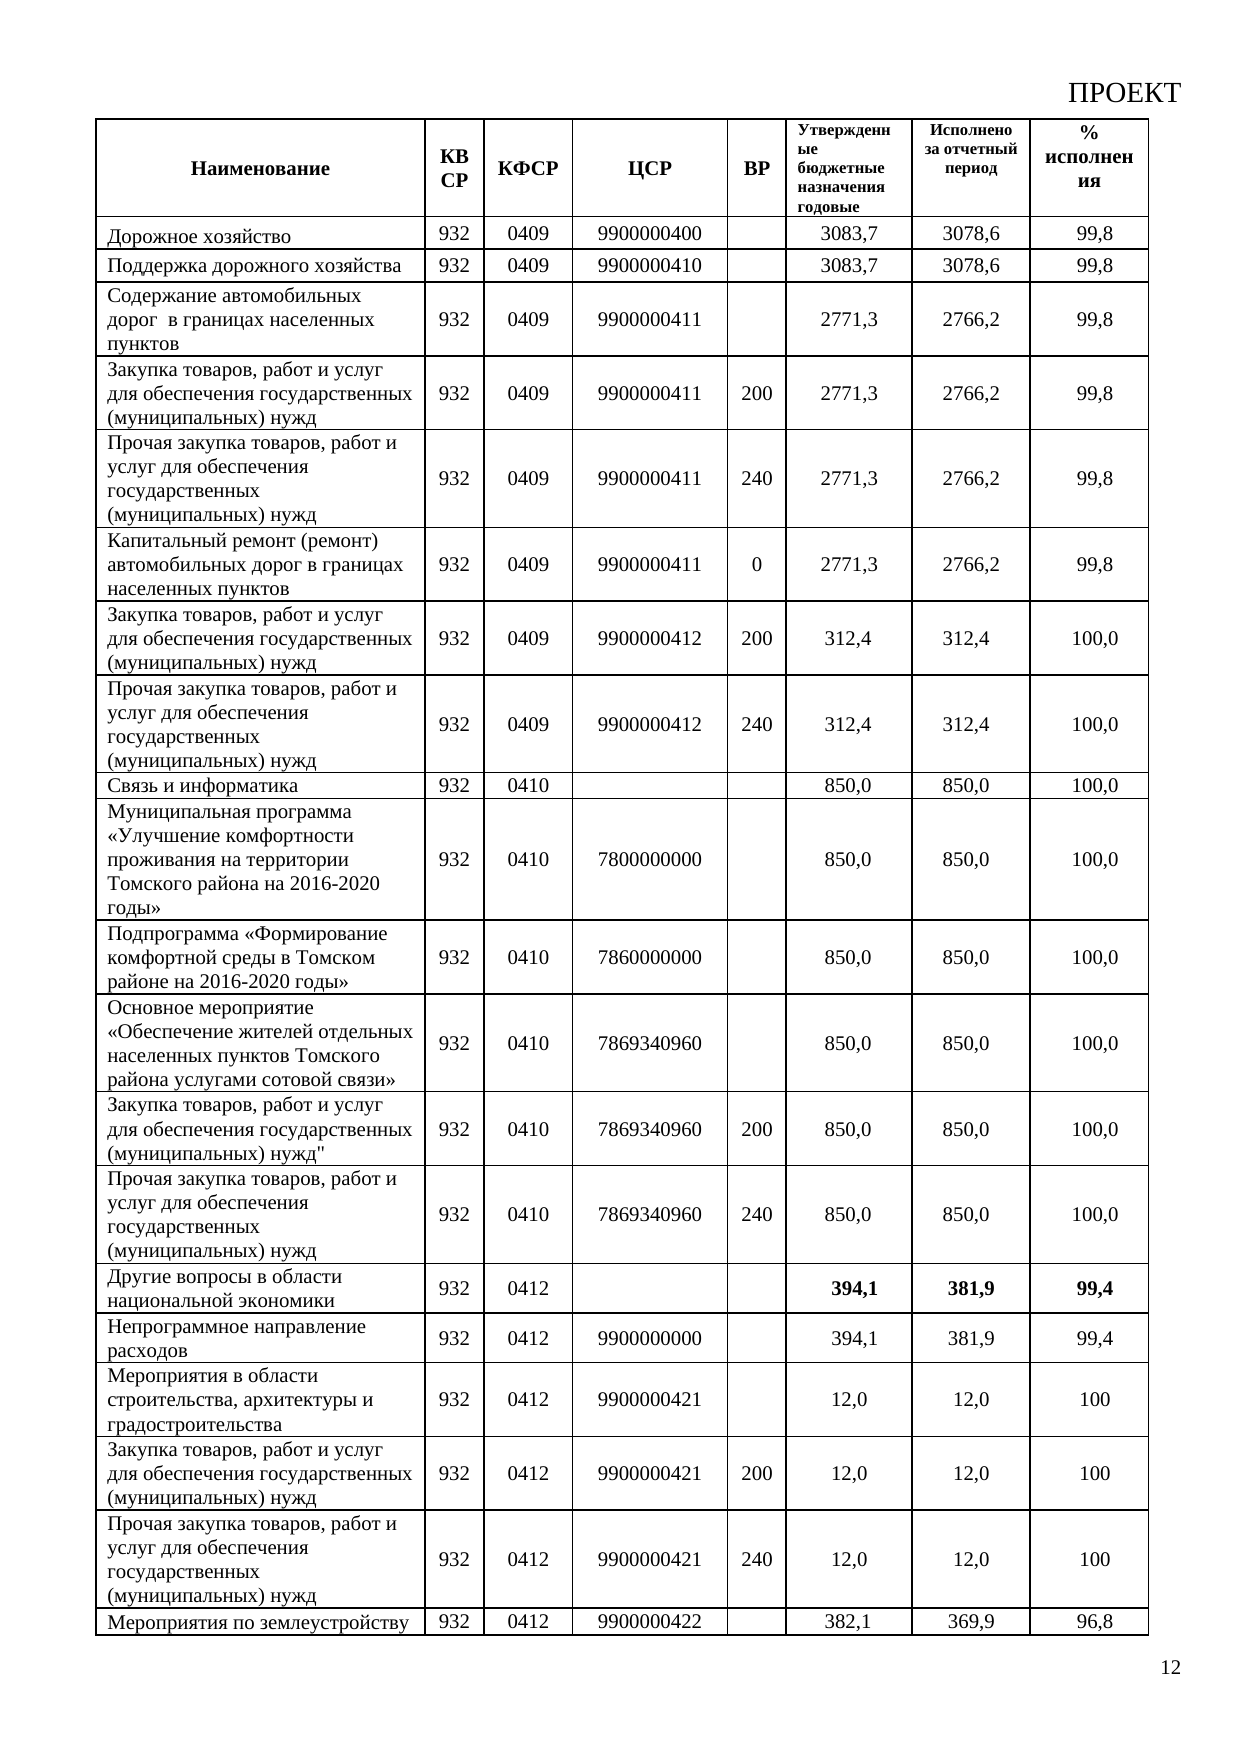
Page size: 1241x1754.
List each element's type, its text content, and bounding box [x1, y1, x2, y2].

table_cell Закупка товаров, работ и услуг для обеспечения государственных (муниципальных) нужд [97, 357, 424, 429]
table_cell Капитальный ремонт (ремонт) автомобильных дорог в границах населенных пунктов [97, 528, 424, 600]
table_cell Другие вопросы в области национальной экономики [97, 1264, 424, 1312]
table_cell [728, 1314, 785, 1362]
table_cell 2766,2 [913, 528, 1029, 600]
table_cell Муниципальная программа «Улучшение комфортности проживания на территории Томского района на 2016-2020 годы» [97, 799, 424, 919]
table_cell 12,0 [913, 1437, 1029, 1509]
table_cell 932 [426, 1092, 483, 1164]
table_cell 9900000412 [573, 676, 727, 772]
table_header Наименование [97, 120, 424, 216]
table_cell Подпрограмма «Формирование комфортной среды в Томском районе на 2016-2020 годы» [97, 921, 424, 993]
table_cell 932 [426, 995, 483, 1091]
table_cell 200 [728, 602, 785, 674]
table_cell Содержание автомобильных дорог в границах населенных пунктов [97, 283, 424, 355]
table_cell 0409 [485, 602, 572, 674]
table_cell 240 [728, 430, 785, 526]
table_cell 850,0 [787, 1092, 911, 1164]
table_cell 0409 [485, 357, 572, 429]
table_cell 100 [1031, 1363, 1148, 1436]
table_cell 932 [426, 1511, 483, 1607]
table_cell Дорожное хозяйство [97, 217, 424, 248]
table_cell [728, 1363, 785, 1436]
table_cell 9900000411 [573, 357, 727, 429]
table_cell 0410 [485, 1166, 572, 1262]
table_cell 932 [426, 921, 483, 993]
table_header ВР [728, 120, 785, 216]
table_cell Основное мероприятие «Обеспечение жителей отдельных населенных пунктов Томского района услугами сотовой связи» [97, 995, 424, 1091]
table_cell 0412 [485, 1609, 572, 1634]
table_cell Прочая закупка товаров, работ и услуг для обеспечения государственных (муниципальных) нужд [97, 1166, 424, 1262]
table_cell 2771,3 [787, 283, 911, 355]
table_cell 932 [426, 773, 483, 797]
table_cell 850,0 [913, 799, 1029, 919]
table_cell [728, 995, 785, 1091]
table_cell 850,0 [787, 995, 911, 1091]
table_cell 3083,7 [787, 217, 911, 248]
table_cell [728, 773, 785, 797]
table_cell 394,1 [787, 1314, 911, 1362]
table_cell 0409 [485, 430, 572, 526]
table_cell 932 [426, 250, 483, 281]
table_cell 932 [426, 1166, 483, 1262]
table_cell 100,0 [1031, 995, 1148, 1091]
table_cell Закупка товаров, работ и услуг для обеспечения государственных (муниципальных) нужд" [97, 1092, 424, 1164]
table_cell 12,0 [913, 1511, 1029, 1607]
table_cell 99,8 [1031, 528, 1148, 600]
table_cell 100,0 [1031, 1166, 1148, 1262]
table_cell 12,0 [787, 1363, 911, 1436]
table_header ЦСР [573, 120, 727, 216]
table_cell 0412 [485, 1511, 572, 1607]
table_cell 100,0 [1031, 676, 1148, 772]
table_cell 0412 [485, 1314, 572, 1362]
table_cell 932 [426, 528, 483, 600]
table_cell 932 [426, 1437, 483, 1509]
table_cell 312,4 [913, 676, 1029, 772]
table_cell Прочая закупка товаров, работ и услуг для обеспечения государственных (муниципальных) нужд [97, 676, 424, 772]
table_cell 850,0 [913, 1092, 1029, 1164]
table_cell Поддержка дорожного хозяйства [97, 250, 424, 281]
table_cell 7860000000 [573, 921, 727, 993]
table_cell Закупка товаров, работ и услуг для обеспечения государственных (муниципальных) нужд [97, 602, 424, 674]
table_cell 0409 [485, 528, 572, 600]
table_cell 850,0 [787, 1166, 911, 1262]
table_cell 2771,3 [787, 430, 911, 526]
table_cell 0410 [485, 921, 572, 993]
table_cell [573, 773, 727, 797]
table_cell 96,8 [1031, 1609, 1148, 1634]
table_cell 0409 [485, 676, 572, 772]
table_cell 200 [728, 357, 785, 429]
table_cell 240 [728, 1166, 785, 1262]
table_cell 3078,6 [913, 217, 1029, 248]
table_cell 100 [1031, 1511, 1148, 1607]
table_cell 12,0 [913, 1363, 1029, 1436]
table_cell 9900000000 [573, 1314, 727, 1362]
table_header КФСР [485, 120, 572, 216]
table_cell 850,0 [913, 995, 1029, 1091]
table_cell 932 [426, 283, 483, 355]
table_cell 7869340960 [573, 995, 727, 1091]
table_cell 99,4 [1031, 1264, 1148, 1312]
table_cell 0409 [485, 217, 572, 248]
table_cell 0410 [485, 995, 572, 1091]
table_cell 3083,7 [787, 250, 911, 281]
table_cell 850,0 [913, 773, 1029, 797]
table_cell 312,4 [913, 602, 1029, 674]
table_cell 312,4 [787, 676, 911, 772]
table_cell Непрограммное направление расходов [97, 1314, 424, 1362]
table_cell 100,0 [1031, 921, 1148, 993]
table_cell 240 [728, 1511, 785, 1607]
table_cell 200 [728, 1092, 785, 1164]
table_cell 99,8 [1031, 283, 1148, 355]
table_cell 932 [426, 357, 483, 429]
table_cell 0412 [485, 1264, 572, 1312]
table_cell 394,1 [787, 1264, 911, 1312]
table_cell 12,0 [787, 1437, 911, 1509]
table_cell 0 [728, 528, 785, 600]
table_cell 932 [426, 1609, 483, 1634]
table_cell 932 [426, 602, 483, 674]
table_header % исполнения [1031, 120, 1148, 216]
table_cell 100,0 [1031, 799, 1148, 919]
table_cell 100 [1031, 1437, 1148, 1509]
table_cell [728, 283, 785, 355]
table_cell [728, 217, 785, 248]
table_cell 99,8 [1031, 217, 1148, 248]
table_cell 9900000411 [573, 283, 727, 355]
table_cell 0409 [485, 283, 572, 355]
table_cell 0410 [485, 1092, 572, 1164]
table_cell 0410 [485, 773, 572, 797]
table_cell 9900000421 [573, 1511, 727, 1607]
table_cell 99,8 [1031, 430, 1148, 526]
table_cell 312,4 [787, 602, 911, 674]
table_cell 932 [426, 676, 483, 772]
table_cell 9900000422 [573, 1609, 727, 1634]
table_cell 7869340960 [573, 1166, 727, 1262]
table_cell 850,0 [913, 1166, 1029, 1262]
table_cell 2766,2 [913, 283, 1029, 355]
table_cell 200 [728, 1437, 785, 1509]
table_cell 9900000400 [573, 217, 727, 248]
table_cell 381,9 [913, 1314, 1029, 1362]
table_header КВСР [426, 120, 483, 216]
table_cell [728, 250, 785, 281]
table_cell 100,0 [1031, 1092, 1148, 1164]
table_cell 382,1 [787, 1609, 911, 1634]
table_cell 9900000411 [573, 430, 727, 526]
table_cell Закупка товаров, работ и услуг для обеспечения государственных (муниципальных) нужд [97, 1437, 424, 1509]
table_cell 3078,6 [913, 250, 1029, 281]
table_cell 9900000411 [573, 528, 727, 600]
table_cell 2771,3 [787, 357, 911, 429]
table_cell [728, 799, 785, 919]
table_cell 100,0 [1031, 773, 1148, 797]
table_cell 850,0 [787, 921, 911, 993]
table_cell Связь и информатика [97, 773, 424, 797]
table_cell 2766,2 [913, 430, 1029, 526]
table_cell 932 [426, 217, 483, 248]
table_cell 9900000421 [573, 1363, 727, 1436]
table_header Исполнено за отчетный период [913, 120, 1029, 216]
table_cell 0412 [485, 1437, 572, 1509]
table_cell 932 [426, 1264, 483, 1312]
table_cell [97, 1609, 424, 1634]
table_cell 2771,3 [787, 528, 911, 600]
table_cell Мероприятия в области строительства, архитектуры и градостроительства [97, 1363, 424, 1436]
table_cell 7869340960 [573, 1092, 727, 1164]
table_cell 850,0 [913, 921, 1029, 993]
table_cell 850,0 [787, 799, 911, 919]
table_cell 2766,2 [913, 357, 1029, 429]
table_cell 0409 [485, 250, 572, 281]
table_cell Прочая закупка товаров, работ и услуг для обеспечения государственных (муниципальных) нужд [97, 430, 424, 526]
table_cell 9900000410 [573, 250, 727, 281]
table_cell 932 [426, 1363, 483, 1436]
table_cell 932 [426, 799, 483, 919]
table_cell 99,4 [1031, 1314, 1148, 1362]
table_cell 0412 [485, 1363, 572, 1436]
table_cell Прочая закупка товаров, работ и услуг для обеспечения государственных (муниципальных) нужд [97, 1511, 424, 1607]
table_cell 9900000412 [573, 602, 727, 674]
table_cell 369,9 [913, 1609, 1029, 1634]
table_cell [573, 1264, 727, 1312]
table_cell [728, 921, 785, 993]
table_cell [728, 1264, 785, 1312]
table_header Утвержденные бюджетные назначения годовые [787, 120, 911, 216]
table_cell [728, 1609, 785, 1634]
table_cell 932 [426, 430, 483, 526]
table_cell 99,8 [1031, 250, 1148, 281]
table_cell 7800000000 [573, 799, 727, 919]
table_cell 100,0 [1031, 602, 1148, 674]
table_cell 0410 [485, 799, 572, 919]
table_cell 850,0 [787, 773, 911, 797]
table_cell 381,9 [913, 1264, 1029, 1312]
table_cell 932 [426, 1314, 483, 1362]
table_cell 99,8 [1031, 357, 1148, 429]
table_cell 12,0 [787, 1511, 911, 1607]
table_cell 240 [728, 676, 785, 772]
table_cell 9900000421 [573, 1437, 727, 1509]
